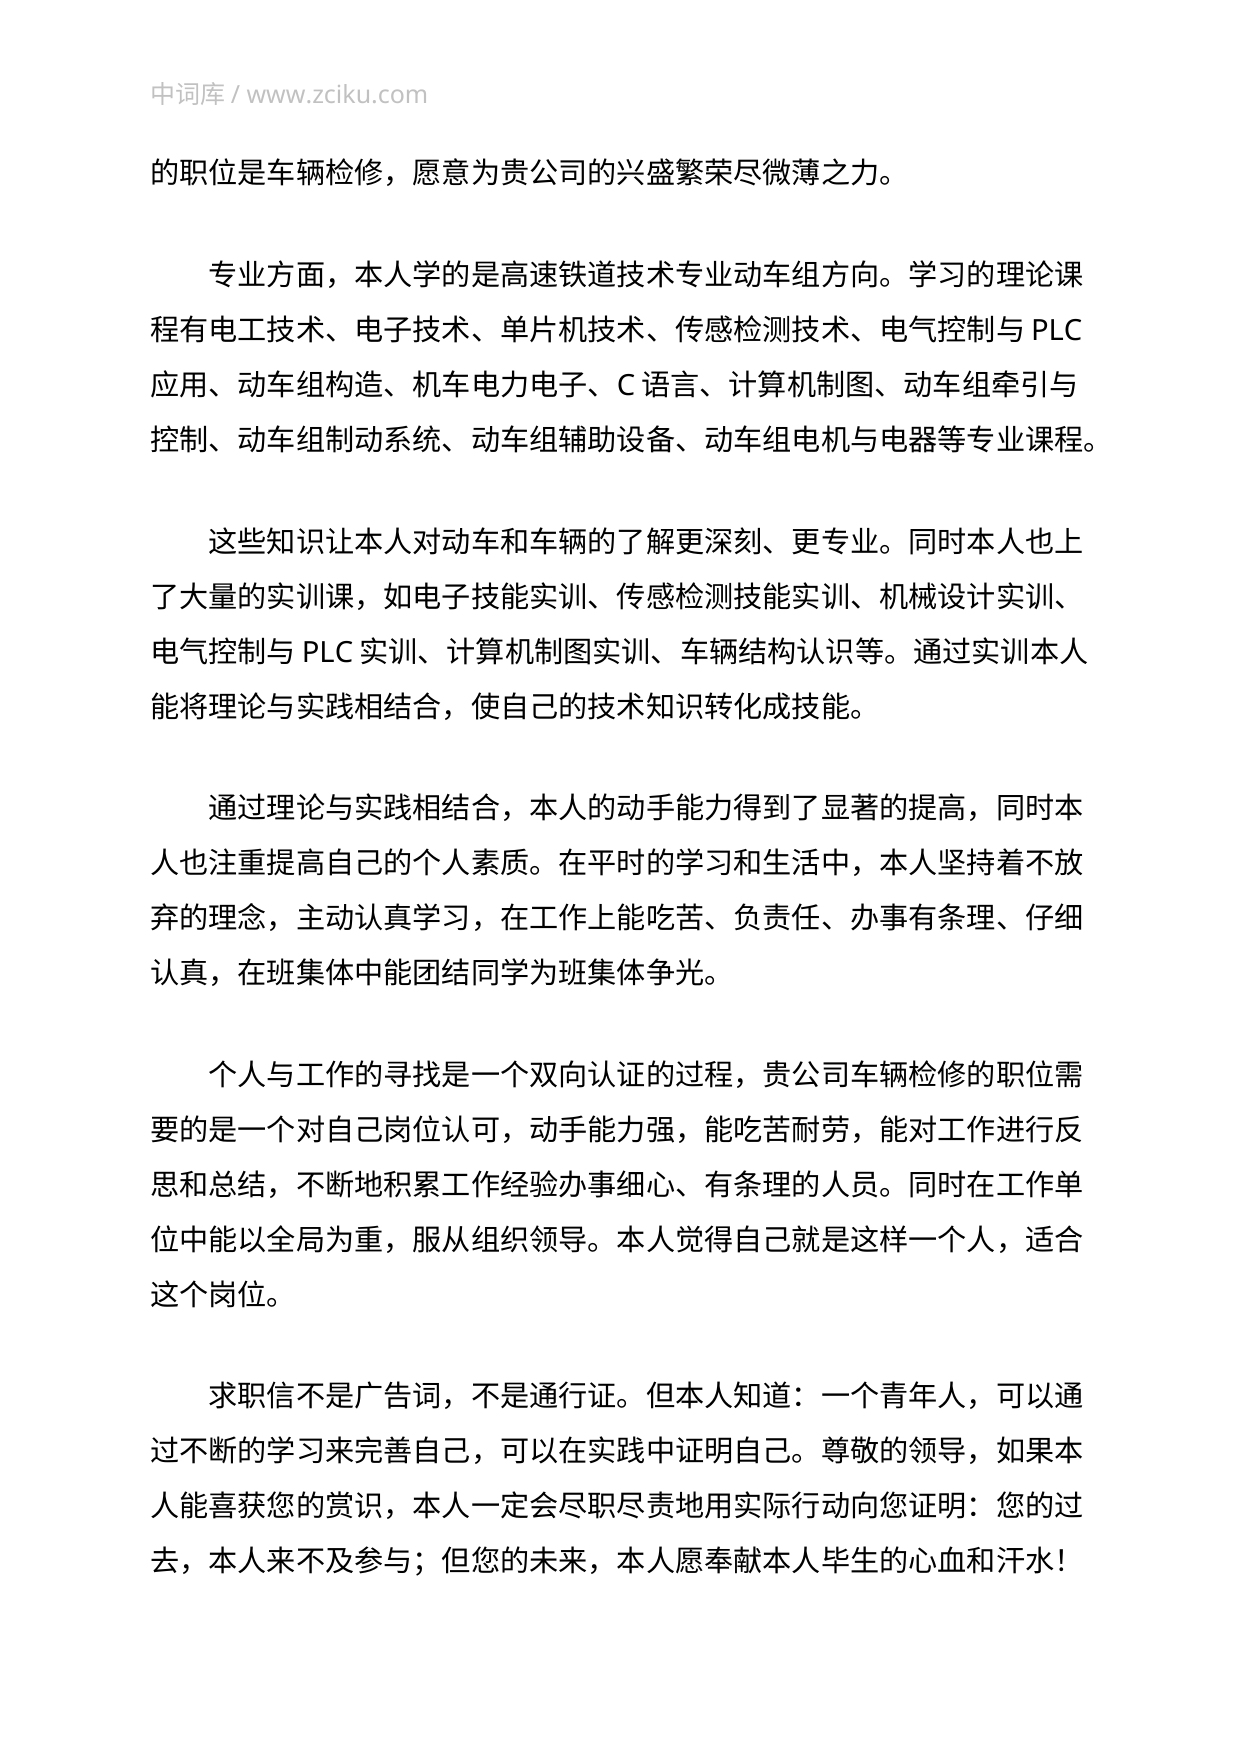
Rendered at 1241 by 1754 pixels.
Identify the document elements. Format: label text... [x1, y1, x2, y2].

text 个人与工作的寻找是一个双向认证的过程，贵公司车辆检修的职位需要的是一个对自己岗位认可，动手能力强，能吃苦耐劳，能对工作进行反思和总结，不断地积累工作经验办事细心、有条理的人员。同时在工作单位中能以全局为重，服从组织领导。本人觉得自己就是这样一个人，适合这个岗位。 [150, 1051, 1090, 1313]
text 专业方面，本人学的是高速铁道技术专业动车组方向。学习的理论课程有电工技术、电子技术、单片机技术、传感检测技术、电气控制与PLC应用、动车组构造、机车电力电子、C语言、计算机制图、动车组牵引与控制、动车组制动系统、动车组辅助设备、动车组电机与电器等专业课程。 [150, 252, 1090, 459]
text 通过理论与实践相结合，本人的动手能力得到了显著的提高，同时本人也注重提高自己的个人素质。在平时的学习和生活中，本人坚持着不放弃的理念，主动认真学习，在工作上能吃苦、负责任、办事有条理、仔细认真，在班集体中能团结同学为班集体争光。 [150, 785, 1090, 992]
text 这些知识让本人对动车和车辆的了解更深刻、更专业。同时本人也上了大量的实训课，如电子技能实训、传感检测技能实训、机械设计实训、电气控制与PLC实训、计算机制图实训、车辆结构认识等。通过实训本人能将理论与实践相结合，使自己的技术知识转化成技能。 [150, 518, 1090, 726]
text 求职信不是广告词，不是通行证。但本人知道：一个青年人，可以通过不断的学习来完善自己，可以在实践中证明自己。尊敬的领导，如果本人能喜获您的赏识，本人一定会尽职尽责地用实际行动向您证明：您的过去，本人来不及参与；但您的未来，本人愿奉献本人毕生的心血和汗水！ [150, 1373, 1090, 1580]
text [150, 150, 1090, 192]
